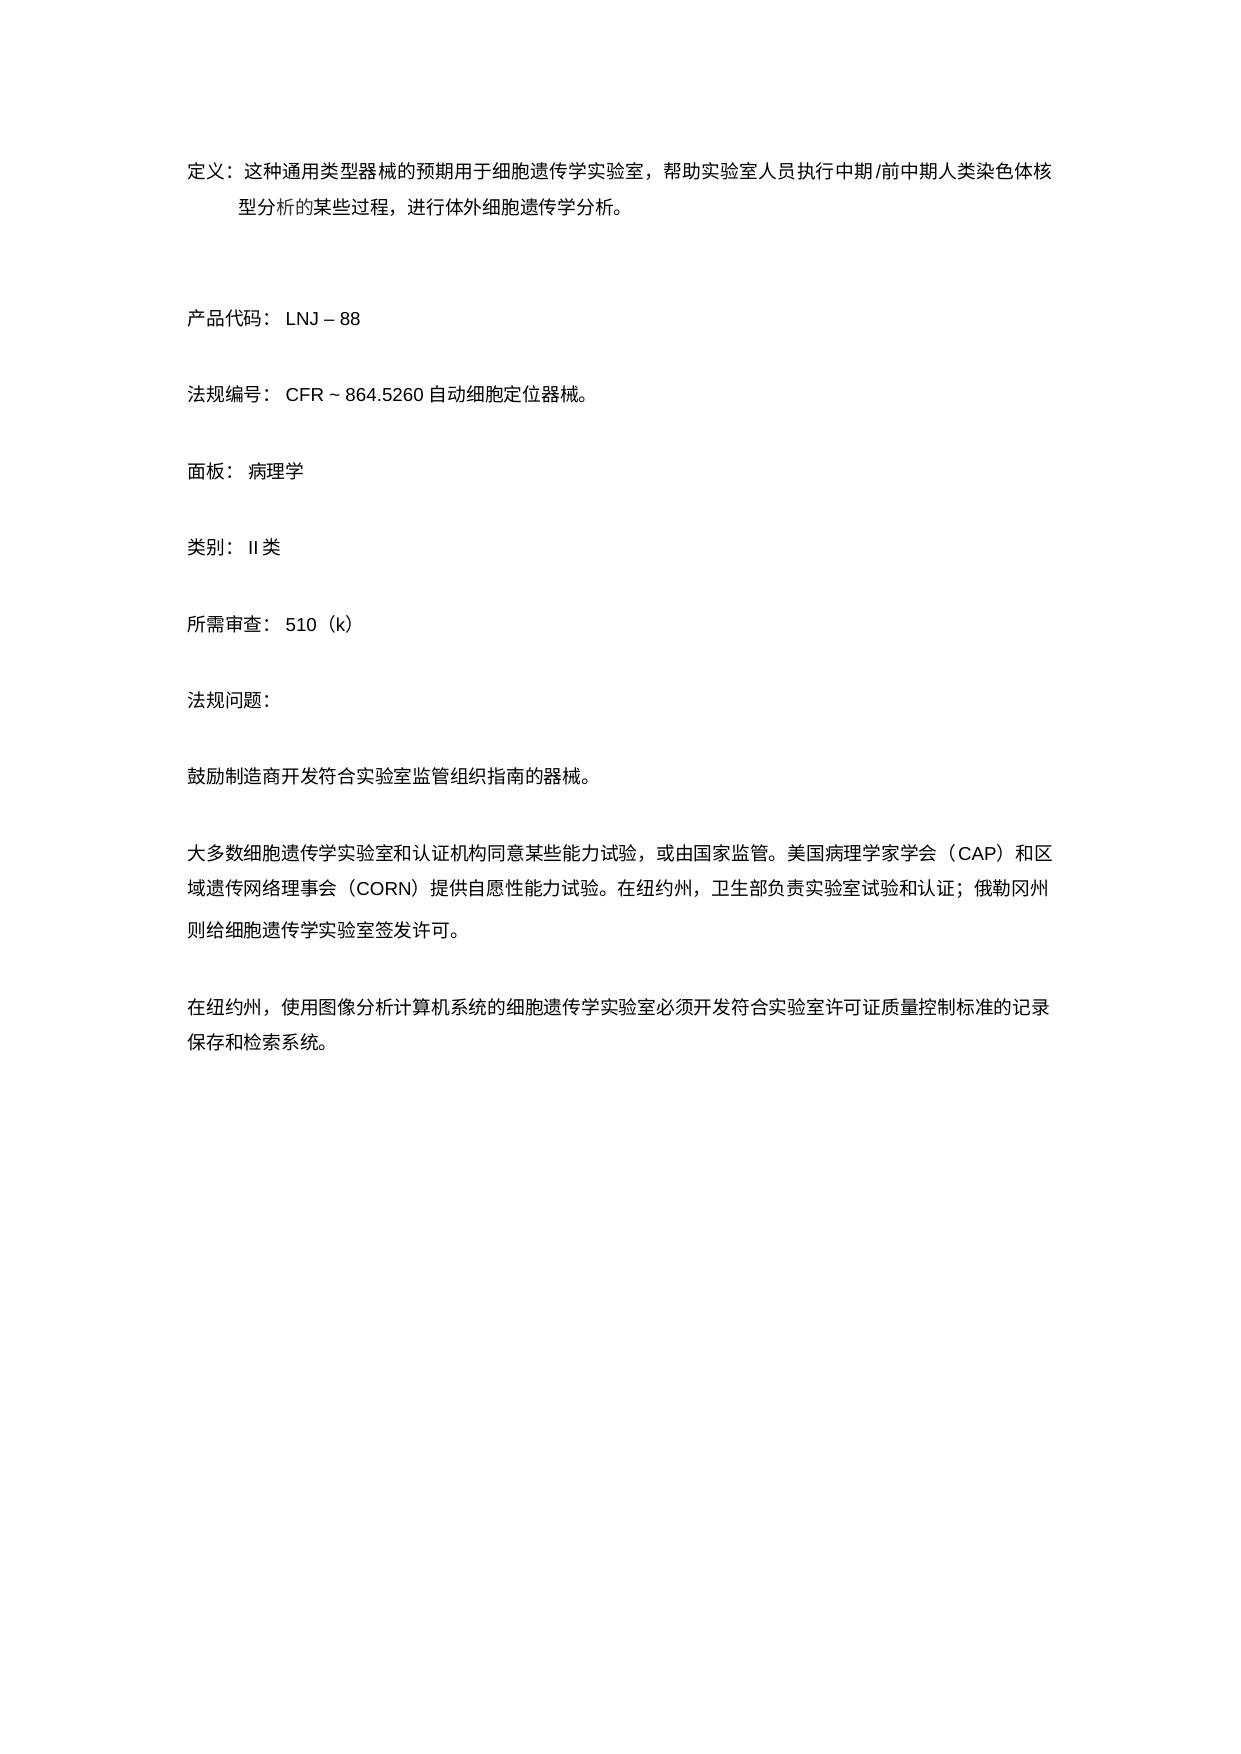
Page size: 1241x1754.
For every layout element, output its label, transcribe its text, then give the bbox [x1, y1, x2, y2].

text 面板： 病理学 [187, 456, 1053, 483]
text 所需审查： 510（k） [187, 609, 1053, 636]
text 法规编号： CFR ~ 864.5260 自动细胞定位器械。 [187, 380, 1053, 407]
text 定义：这种通用类型器械的预期用于细胞遗传学实验室，帮助实验室人员执行中期/前中期人类染色体核型分析的某些过程，进行体外细胞遗传学分析。 [187, 157, 1053, 219]
text 则给细胞遗传学实验室签发许可。 [187, 916, 1053, 943]
text 鼓励制造商开发符合实验室监管组织指南的器械。 [187, 762, 1053, 789]
text 类别： II类 [187, 533, 1053, 560]
text 大多数细胞遗传学实验室和认证机构同意某些能力试验，或由国家监管。美国病理学家学会（CAP）和区域遗传网络理事会（CORN）提供自愿性能力试验。在纽约州，卫生部负责实验室试验和认证；俄勒冈州 [187, 839, 1053, 901]
text 法规问题： [187, 686, 1053, 713]
text 在纽约州，使用图像分析计算机系统的细胞遗传学实验室必须开发符合实验室许可证质量控制标准的记录保存和检索系统。 [187, 992, 1053, 1055]
text 产品代码： LNJ – 88 [187, 303, 1053, 331]
